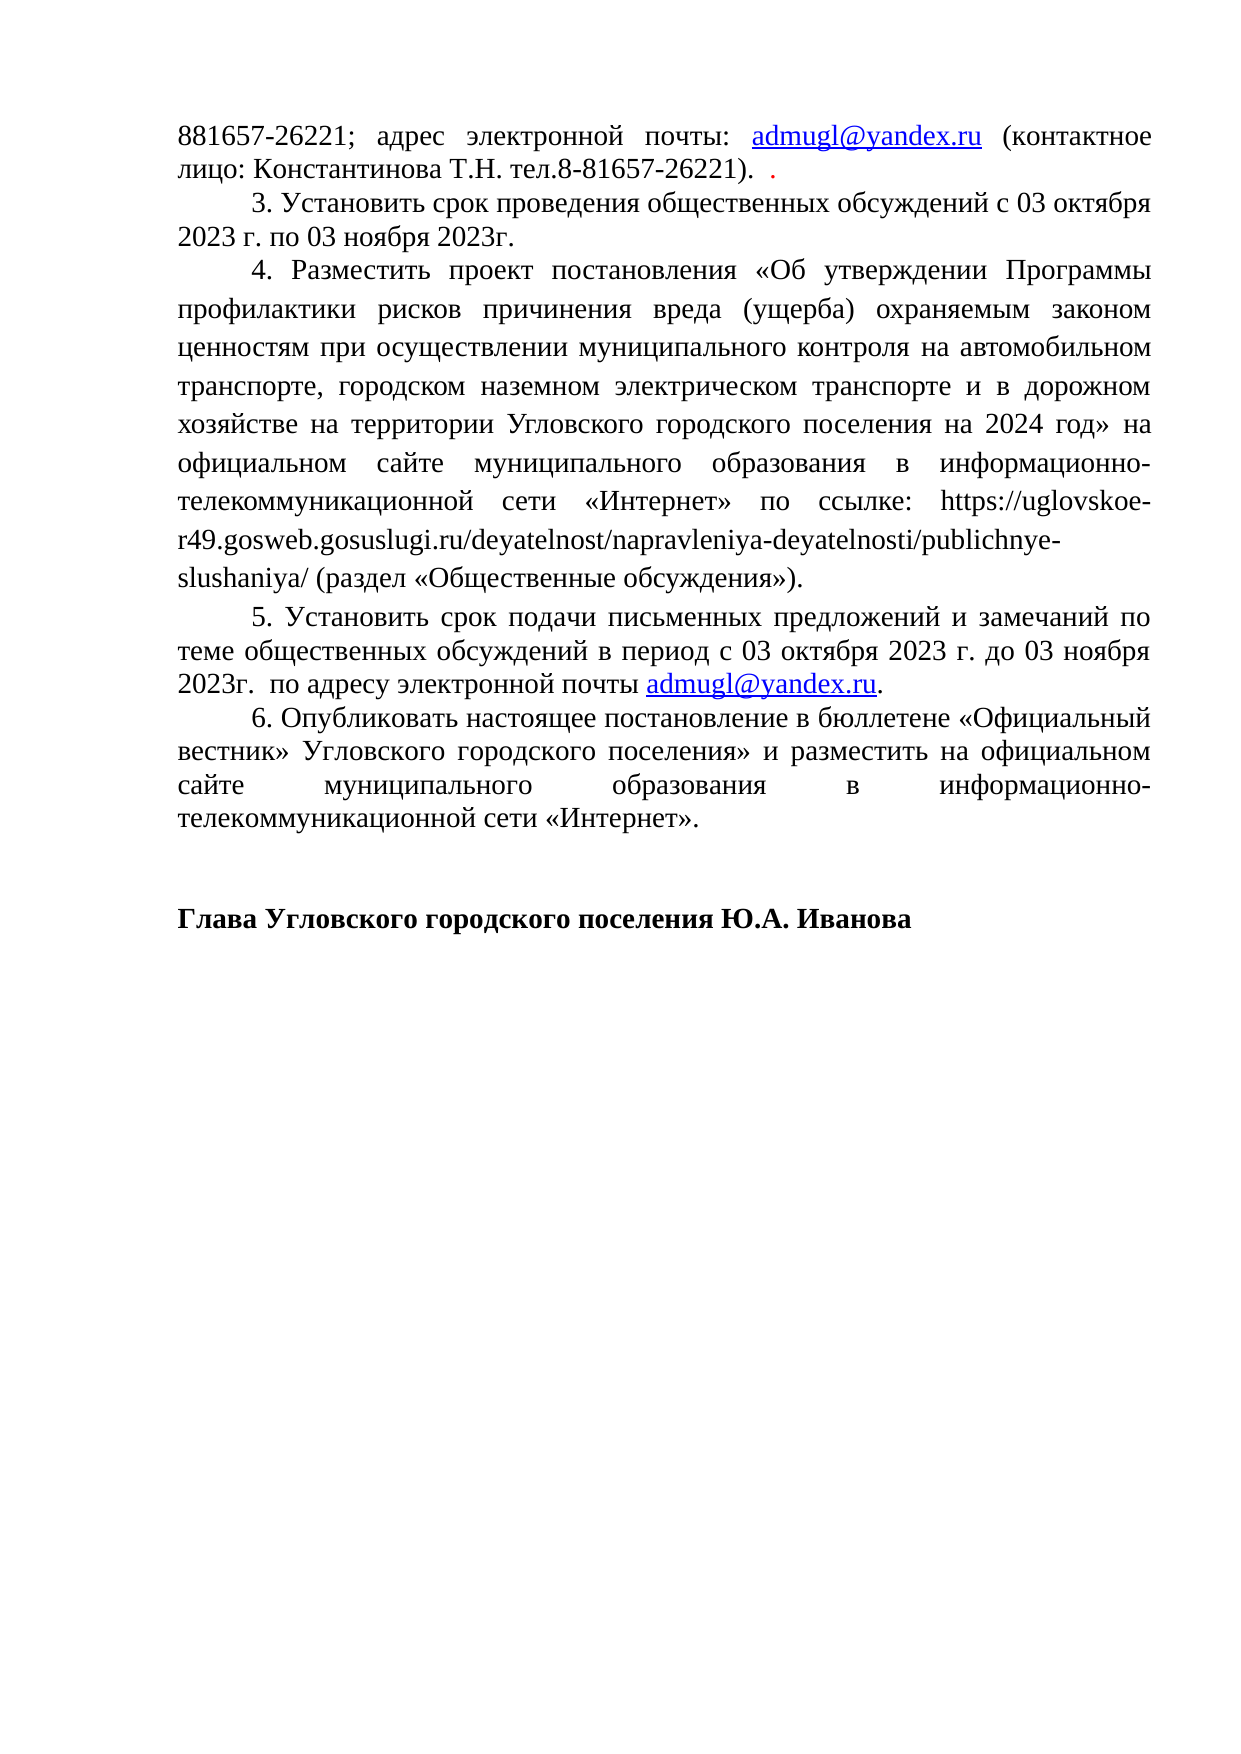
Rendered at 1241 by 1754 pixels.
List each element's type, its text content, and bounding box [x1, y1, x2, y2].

text 3. Установить срок проведения общественных обсуждений с 03 октября 2023 г. по 03 ноября 2023г. [177, 185, 1152, 252]
text 5. Установить срок подачи письменных предложений и замечаний по теме общественных обсуждений в период с 03 октября 2023 г. до 03 ноября 2023г. по адресу электронной почты admugl@yandex.ru. [177, 599, 1152, 700]
text 6. Опубликовать настоящее постановление в бюллетене «Официальный вестник» Угловского городского поселения» и разместить на официальном сайте муниципального образования в информационно-телекоммуникационной сети «Интернет». [177, 700, 1152, 834]
text Глава Угловского городского поселения Ю.А. Иванова [177, 901, 1152, 934]
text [177, 118, 1152, 185]
text 4. Разместить проект постановления «Об утверждении Программы профилактики рисков причинения вреда (ущерба) охраняемым законом ценностям при осуществлении муниципального контроля на автомобильном транспорте, городском наземном электрическом транспорте и в дорожном хозяйстве на территории Угловского городского поселения на 2024 год» на официальном сайте муниципального образования в информационно-телекоммуникационной сети «Интернет» по ссылке: https://uglovskoe-r49.gosweb.gosuslugi.ru/deyatelnost/napravleniya-deyatelnosti/publichnye-slushaniya/ (раздел «Общественные обсуждения»). [177, 252, 1152, 594]
